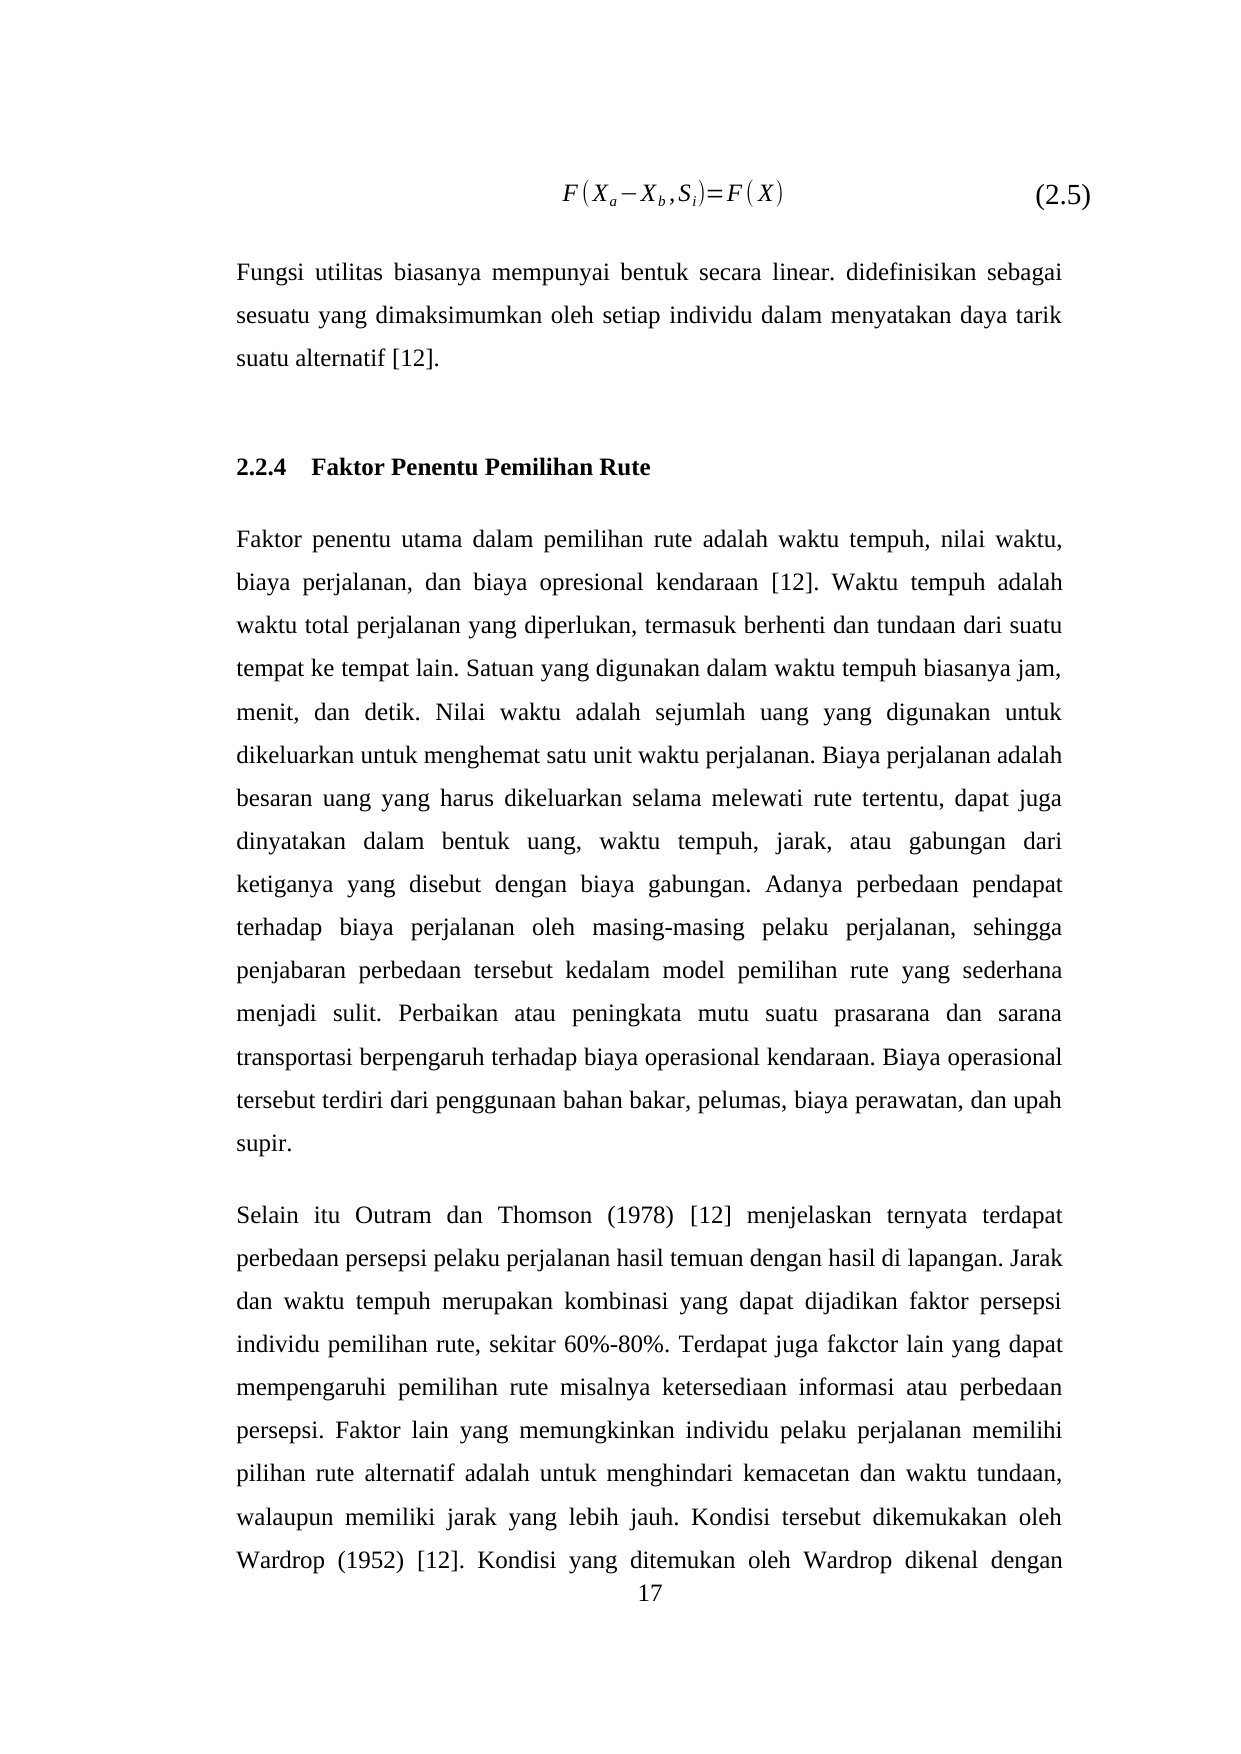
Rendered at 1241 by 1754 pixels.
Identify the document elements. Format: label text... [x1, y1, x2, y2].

text Faktor penentu utama dalam pemilihan rute adalah waktu tempuh, nilai waktu, biaya perjalanan, dan biaya opresional kendaraan [12]. Waktu tempuh adalah waktu total perjalanan yang diperlukan, termasuk berhenti dan tundaan dari suatu tempat ke tempat lain. Satuan yang digunakan dalam waktu tempuh biasanya jam, menit, dan detik. Nilai waktu adalah sejumlah uang yang digunakan untuk dikeluarkan untuk menghemat satu unit waktu perjalanan. Biaya perjalanan adalah besaran uang yang harus dikeluarkan selama melewati rute tertentu, dapat juga dinyatakan dalam bentuk uang, waktu tempuh, jarak, atau gabungan dari ketiganya yang disebut dengan biaya gabungan. Adanya perbedaan pendapat terhadap biaya perjalanan oleh masing-masing pelaku perjalanan, sehingga penjabaran perbedaan tersebut kedalam model pemilihan rute yang sederhana menjadi sulit. Perbaikan atau peningkata mutu suatu prasarana dan sarana transportasi berpengaruh terhadap biaya operasional kendaraan. Biaya operasional tersebut terdiri dari penggunaan bahan bakar, pelumas, biaya perawatan, dan upah supir. [236, 524, 1063, 1157]
subtitle Faktor Penentu Pemilihan Rute [236, 452, 1063, 481]
text Fungsi utilitas biasanya mempunyai bentuk secara linear. didefinisikan sebagai sesuatu yang dimaksimumkan oleh setiap individu dalam menyatakan daya tarik suatu alternatif [12]. [236, 257, 1063, 372]
text (2.5) [561, 177, 1063, 212]
